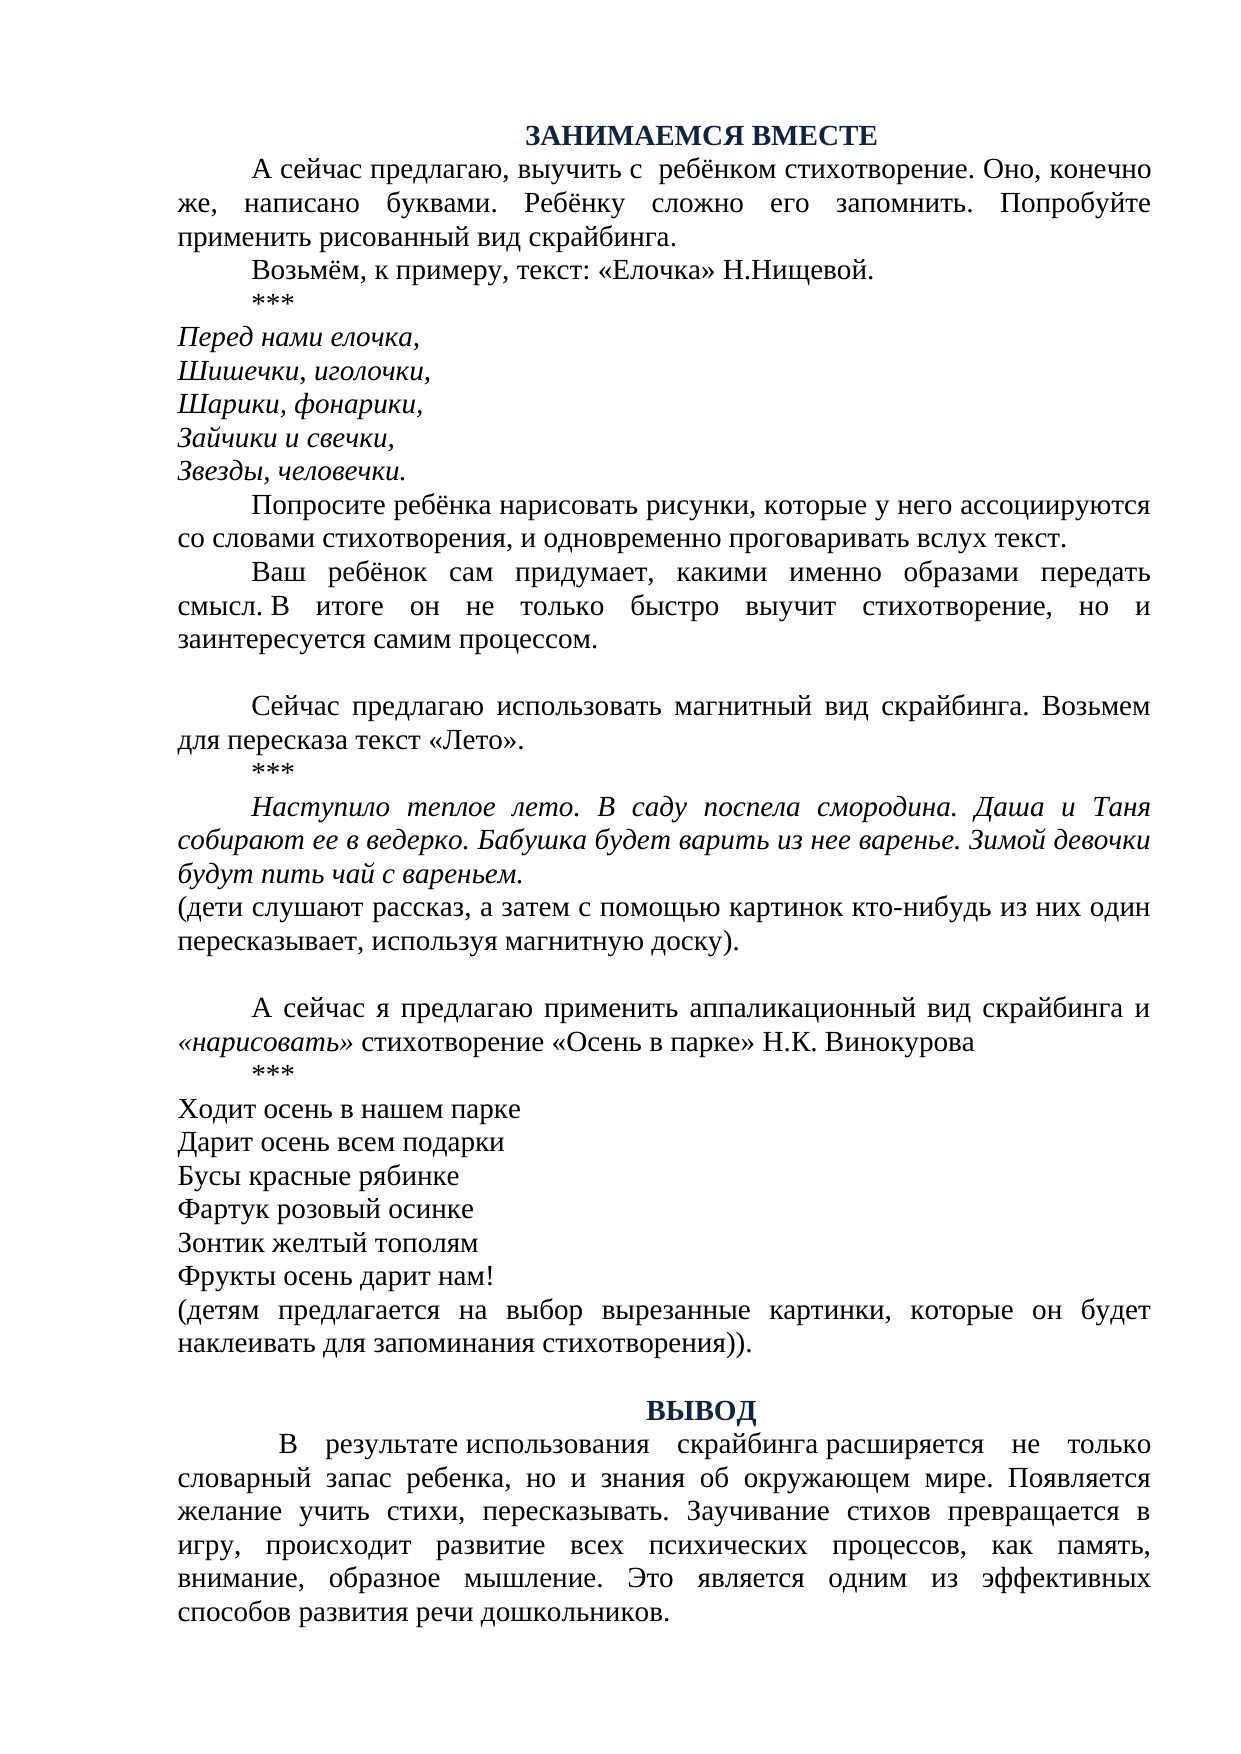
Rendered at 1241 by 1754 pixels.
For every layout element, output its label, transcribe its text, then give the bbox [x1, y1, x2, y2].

text (детям предлагается на выбор вырезанные картинки, которые он будет наклеивать для запоминания стихотворения)). [177, 1292, 1152, 1359]
text *** [177, 755, 1152, 789]
text Шишечки, иголочки, [177, 353, 1152, 386]
text Перед нами елочка, [177, 319, 1152, 353]
text Шарики, фонарики, [177, 386, 1152, 420]
text В результате использования скрайбинга расширяется не только словарный запас ребенка, но и знания об окружающем мире. Появляется желание учить стихи, пересказывать. Заучивание стихов превращается в игру, происходит развитие всех психических процессов, как память, внимание, образное мышление. Это является одним из эффективных способов развития речи дошкольников. [177, 1426, 1152, 1627]
text Дарит осень всем подарки [177, 1124, 1152, 1158]
text Фартук розовый осинке [177, 1191, 1152, 1225]
text ЗАНИМАЕМСЯ ВМЕСТЕ [177, 118, 1152, 152]
text Фрукты осень дарит нам! [177, 1258, 1152, 1292]
text Звезды, человечки. [177, 453, 1152, 487]
text Возьмём, к примеру, текст: «Елочка» Н.Нищевой. [177, 252, 1152, 286]
text Бусы красные рябинке [177, 1158, 1152, 1191]
text (дети слушают рассказ, а затем с помощью картинок кто-нибудь из них один пересказывает, используя магнитную доску). [177, 889, 1152, 957]
text ВЫВОД [177, 1393, 1152, 1426]
text Ваш ребёнок сам придумает, какими именно образами передать смысл. В итоге он не только быстро выучит стихотворение, но и заинтересуется самим процессом. [177, 554, 1152, 655]
text Сейчас предлагаю использовать магнитный вид скрайбинга. Возьмем для пересказа текст «Лето». [177, 688, 1152, 755]
text Ходит осень в нашем парке [177, 1091, 1152, 1124]
text Попросите ребёнка нарисовать рисунки, которые у него ассоциируются со словами стихотворения, и одновременно проговаривать вслух текст. [177, 487, 1152, 554]
text Зайчики и свечки, [177, 420, 1152, 453]
text А сейчас предлагаю, выучить с ребёнком стихотворение. Оно, конечно же, написано буквами. Ребёнку сложно его запомнить. Попробуйте применить рисованный вид скрайбинга. [177, 152, 1152, 252]
text Зонтик желтый тополям [177, 1225, 1152, 1258]
text Наступило теплое лето. В саду поспела смородина. Даша и Таня собирают ее в ведерко. Бабушка будет варить из нее варенье. Зимой девочки будут пить чай с вареньем. [177, 789, 1152, 889]
text *** [177, 1057, 1152, 1091]
text *** [177, 286, 1152, 319]
text А сейчас я предлагаю применить аппаликационный вид скрайбинга и «нарисовать» стихотворение «Осень в парке» Н.К. Винокурова [177, 990, 1152, 1057]
